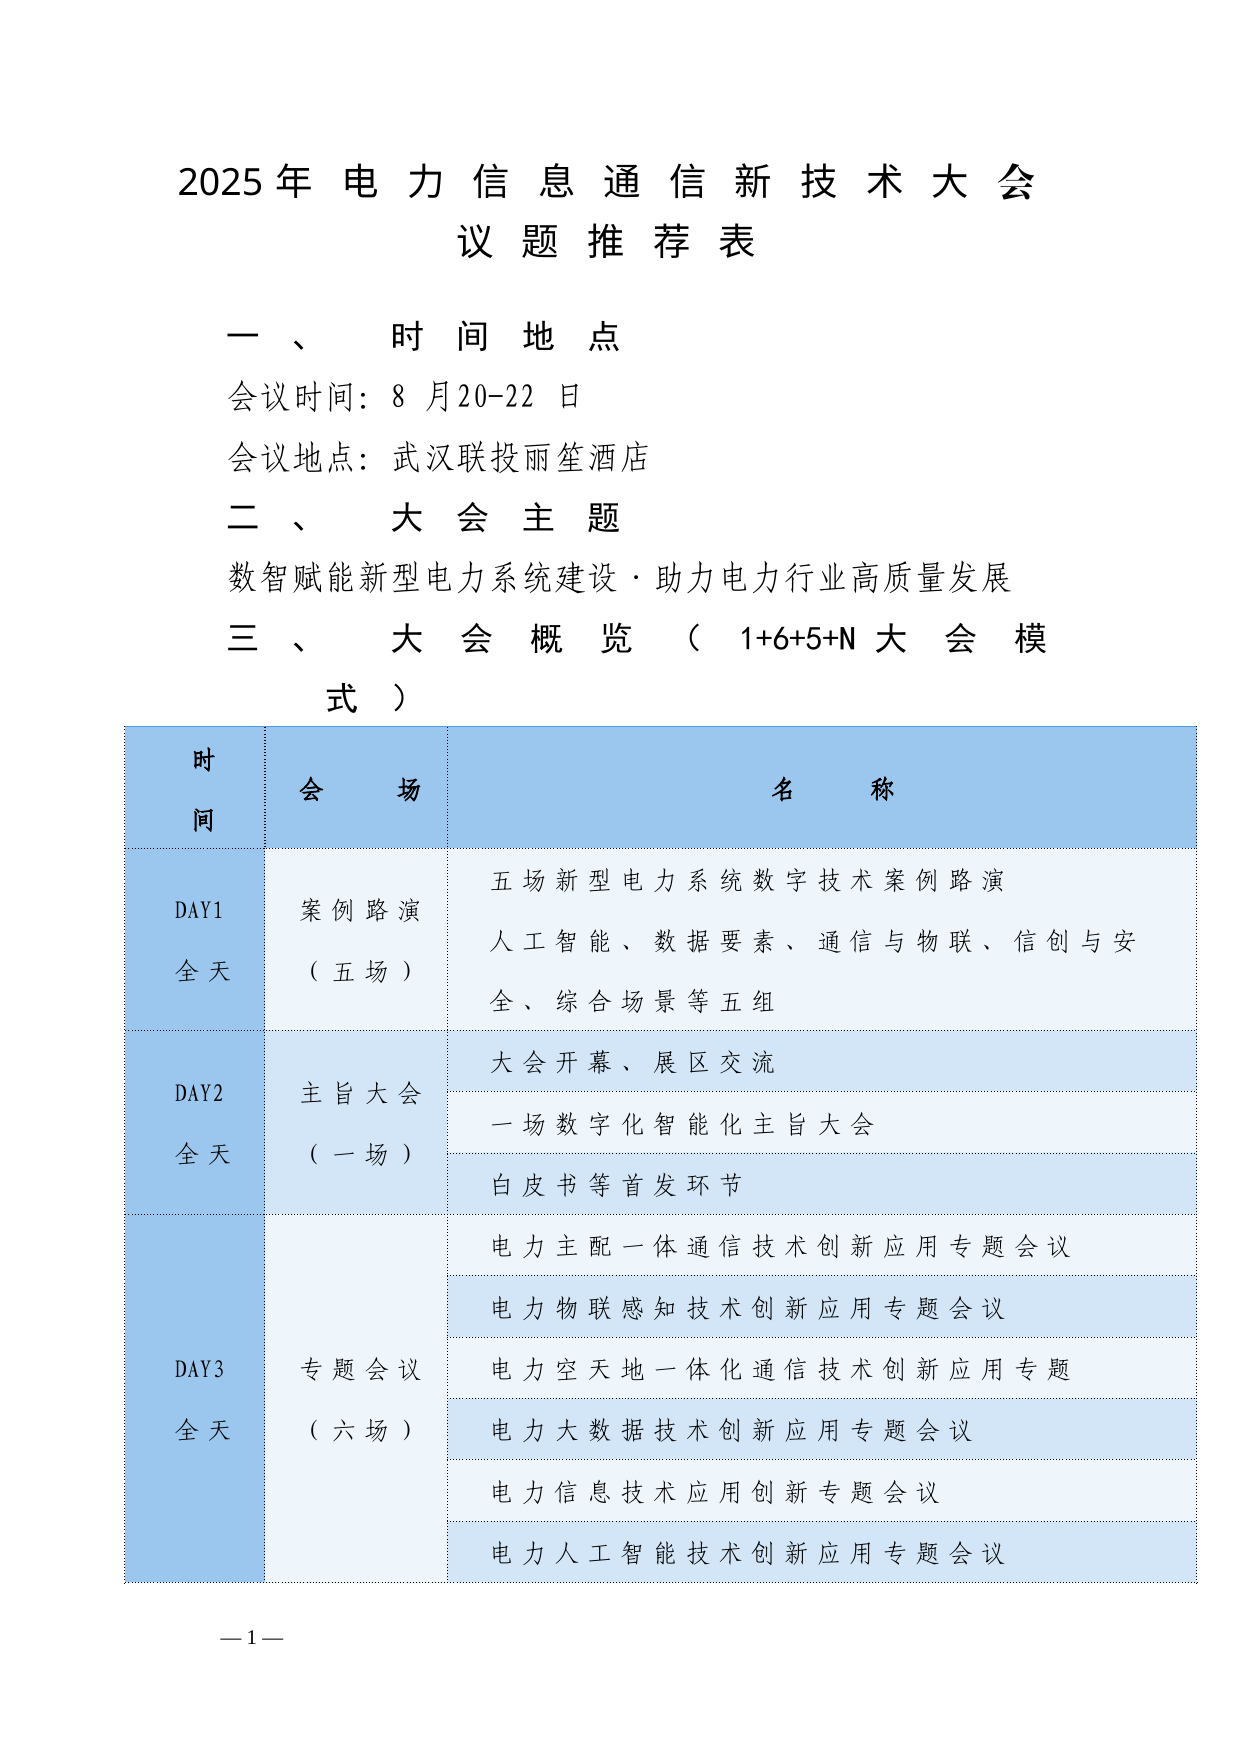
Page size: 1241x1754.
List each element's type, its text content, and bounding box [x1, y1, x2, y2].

list 时间地点 [226, 304, 1079, 364]
list 大会概览（1+6+5+N大会模式） [226, 606, 1079, 726]
table_cell 案例路演 （五场） [265, 848, 447, 1030]
table_cell 五场新型电力系统数字技术案例路演 人工智能、数据要素、通信与物联、信创与安全、综合场景等五组 [447, 848, 1197, 1030]
table_cell DAY2全天 [125, 1030, 265, 1214]
table_cell 主旨大会 （一场） [265, 1030, 447, 1214]
table_cell 电力主配一体通信技术创新应用专题会议 [447, 1214, 1197, 1275]
table_header 名 称 [447, 727, 1197, 848]
table_header 会 场 [265, 727, 447, 848]
table_header 时 间 [125, 727, 265, 848]
text 议题推荐表 [161, 213, 1079, 274]
table_cell 电力信息技术应用创新专题会议 [447, 1459, 1197, 1521]
table_cell 电力物联感知技术创新应用专题会议 [447, 1275, 1197, 1337]
table_cell 电力人工智能技术创新应用专题会议 [447, 1521, 1197, 1582]
list 大会主题 [226, 485, 1079, 545]
table_cell 一场数字化智能化主旨大会 [447, 1091, 1197, 1152]
table_cell DAY3全天 [125, 1214, 265, 1582]
text 2025年电力信息通信新技术大会 [161, 153, 1079, 213]
text 数智赋能新型电力系统建设·助力电力行业高质量发展 [161, 545, 1079, 606]
text 会议地点：武汉联投丽笙酒店 [161, 424, 1079, 485]
table_cell 电力大数据技术创新应用专题会议 [447, 1398, 1197, 1459]
table_cell 大会开幕、展区交流 [447, 1030, 1197, 1091]
table_cell 白皮书等首发环节 [447, 1153, 1197, 1214]
table_cell DAY1全天 [125, 848, 265, 1030]
table_cell 电力空天地一体化通信技术创新应用专题 [447, 1337, 1197, 1398]
table_cell 专题会议 （六场） [265, 1214, 447, 1582]
text 会议时间：8月20-22日 [161, 364, 1079, 424]
